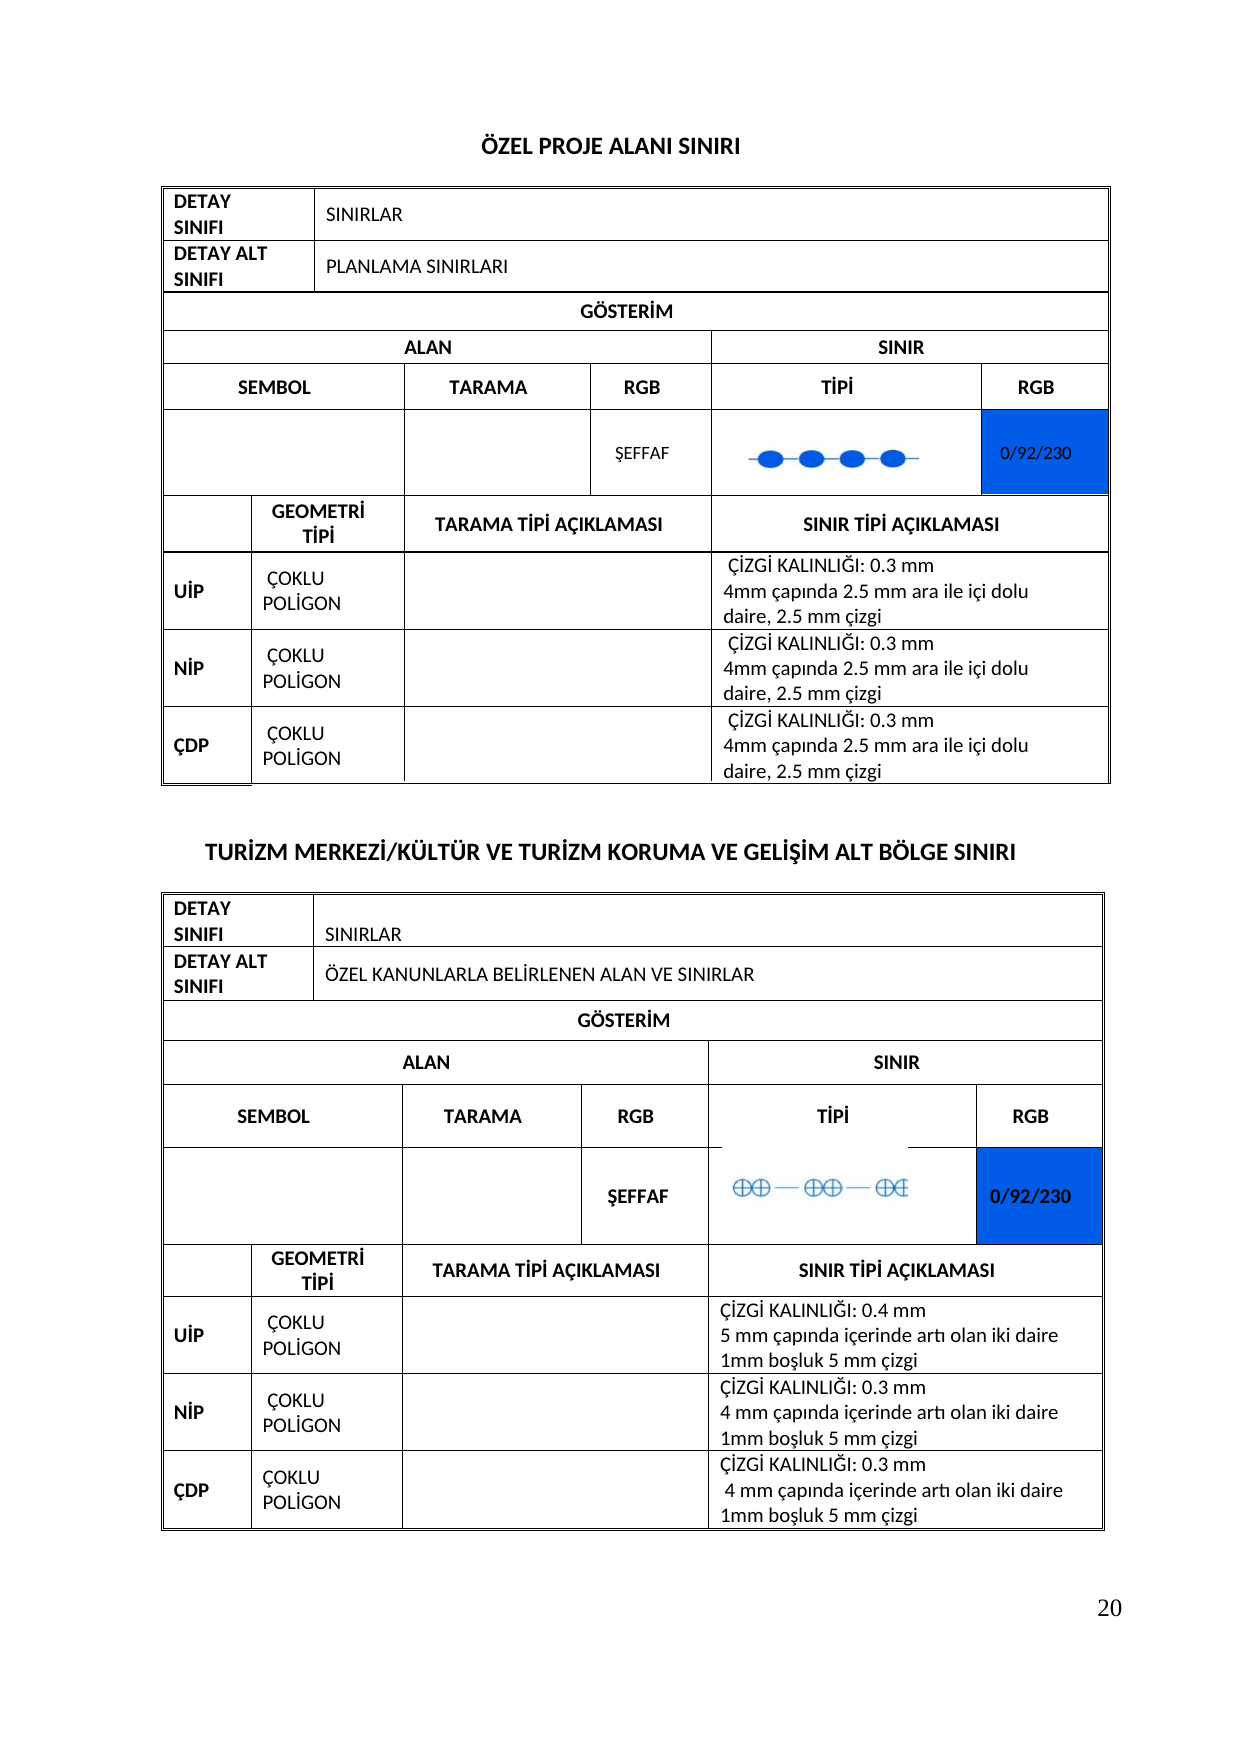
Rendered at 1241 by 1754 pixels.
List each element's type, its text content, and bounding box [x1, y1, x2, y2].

table_cell TARAMA [405, 364, 590, 409]
picture [748, 422, 920, 495]
table_cell PLANLAMA SINIRLARI [315, 241, 1108, 291]
table_cell [403, 1451, 708, 1528]
table_cell GÖSTERİM [164, 293, 1108, 330]
table_cell ÇİZGİ KALINLIĞI: 0.4 mm 5 mm çapında içerinde artı olan iki daire 1mm boşluk 5 mm çizgi [709, 1297, 1102, 1373]
table_cell GEOMETRİ TİPİ [252, 1245, 402, 1296]
table_cell [403, 1297, 708, 1373]
table_cell TİPİ [712, 364, 981, 409]
table_cell RGB [582, 1085, 708, 1147]
text ÖZEL PROJE ALANI SINIRI [118, 130, 1104, 160]
table_cell [405, 630, 711, 706]
picture [722, 1147, 908, 1224]
table_cell SEMBOL [164, 1085, 402, 1147]
table_cell ÇOKLU POLİGON [252, 553, 404, 629]
table_cell RGB [982, 364, 1108, 409]
table_cell RGB [591, 364, 711, 409]
table_cell GÖSTERİM [164, 1001, 1102, 1040]
table_cell SEMBOL [164, 364, 404, 409]
table_header DETAY SINIFI [164, 895, 313, 946]
table_cell ÖZEL KANUNLARLA BELİRLENEN ALAN VE SINIRLAR [314, 947, 1102, 1000]
table_cell ŞEFFAF [591, 410, 711, 494]
table_cell [164, 1245, 251, 1296]
table_cell SINIR [712, 331, 1108, 363]
table_cell [405, 410, 590, 494]
table_cell TARAMA TİPİ AÇIKLAMASI [405, 496, 711, 551]
table_cell UİP [164, 553, 251, 629]
table_cell ÇDP [164, 707, 251, 783]
table_header SINIRLAR [314, 895, 1102, 946]
table_cell GEOMETRİ TİPİ [252, 496, 404, 551]
table_cell ÇİZGİ KALINLIĞI: 0.3 mm 4 mm çapında içerinde artı olan iki daire 1mm boşluk 5 mm çizgi [709, 1451, 1102, 1528]
table_cell TARAMA [403, 1085, 581, 1147]
table_cell [164, 1148, 402, 1244]
table_cell ÇİZGİ KALINLIĞI: 0.3 mm 4mm çapında 2.5 mm ara ile içi dolu daire, 2.5 mm çizgi [712, 630, 1108, 706]
table_cell ŞEFFAF [582, 1148, 708, 1244]
table_cell [405, 553, 711, 629]
table_cell ÇOKLU POLİGON [252, 1374, 402, 1450]
table_cell ÇDP [164, 1451, 251, 1528]
table_cell [404, 707, 712, 783]
table_cell ALAN [164, 331, 711, 363]
table_cell TARAMA TİPİ AÇIKLAMASI [403, 1245, 708, 1296]
table_cell DETAY ALT SINIFI [164, 241, 314, 291]
table_cell SINIR [709, 1041, 1102, 1084]
table_cell ÇOKLU POLİGON [252, 1297, 402, 1373]
table_cell [403, 1148, 581, 1244]
table_header SINIRLAR [315, 189, 1108, 239]
table_cell ÇOKLU POLİGON [252, 1451, 402, 1528]
table_cell [403, 1374, 708, 1450]
table_cell RGB [977, 1085, 1102, 1147]
table_cell DETAY ALT SINIFI [164, 947, 313, 1000]
text TURİZM MERKEZİ/KÜLTÜR VE TURİZM KORUMA VE GELİŞİM ALT BÖLGE SINIRI [118, 836, 1104, 867]
table_cell SINIR TİPİ AÇIKLAMASI [709, 1245, 1102, 1296]
table_cell 0/92/230 [977, 1148, 1102, 1244]
table_cell [712, 410, 981, 494]
table_cell ÇOKLU POLİGON [252, 707, 404, 783]
table_header DETAY SINIFI [164, 189, 314, 239]
table_cell NİP [164, 1374, 251, 1450]
table_cell TİPİ [709, 1085, 976, 1147]
table_cell SINIR TİPİ AÇIKLAMASI [712, 496, 1108, 551]
table_cell ÇOKLU POLİGON [252, 630, 404, 706]
table_cell ÇİZGİ KALINLIĞI: 0.3 mm 4mm çapında 2.5 mm ara ile içi dolu daire, 2.5 mm çizgi [712, 707, 1108, 783]
table_cell [164, 410, 404, 494]
table_cell ALAN [164, 1041, 708, 1084]
table_cell NİP [164, 630, 251, 706]
table_cell [164, 496, 251, 551]
table_cell UİP [164, 1297, 251, 1373]
table_cell 0/92/230 [982, 410, 1108, 494]
table_cell ÇİZGİ KALINLIĞI: 0.3 mm 4 mm çapında içerinde artı olan iki daire 1mm boşluk 5 mm çizgi [709, 1374, 1102, 1450]
table_cell ÇİZGİ KALINLIĞI: 0.3 mm 4mm çapında 2.5 mm ara ile içi dolu daire, 2.5 mm çizgi [712, 553, 1108, 629]
table_cell [709, 1148, 976, 1244]
